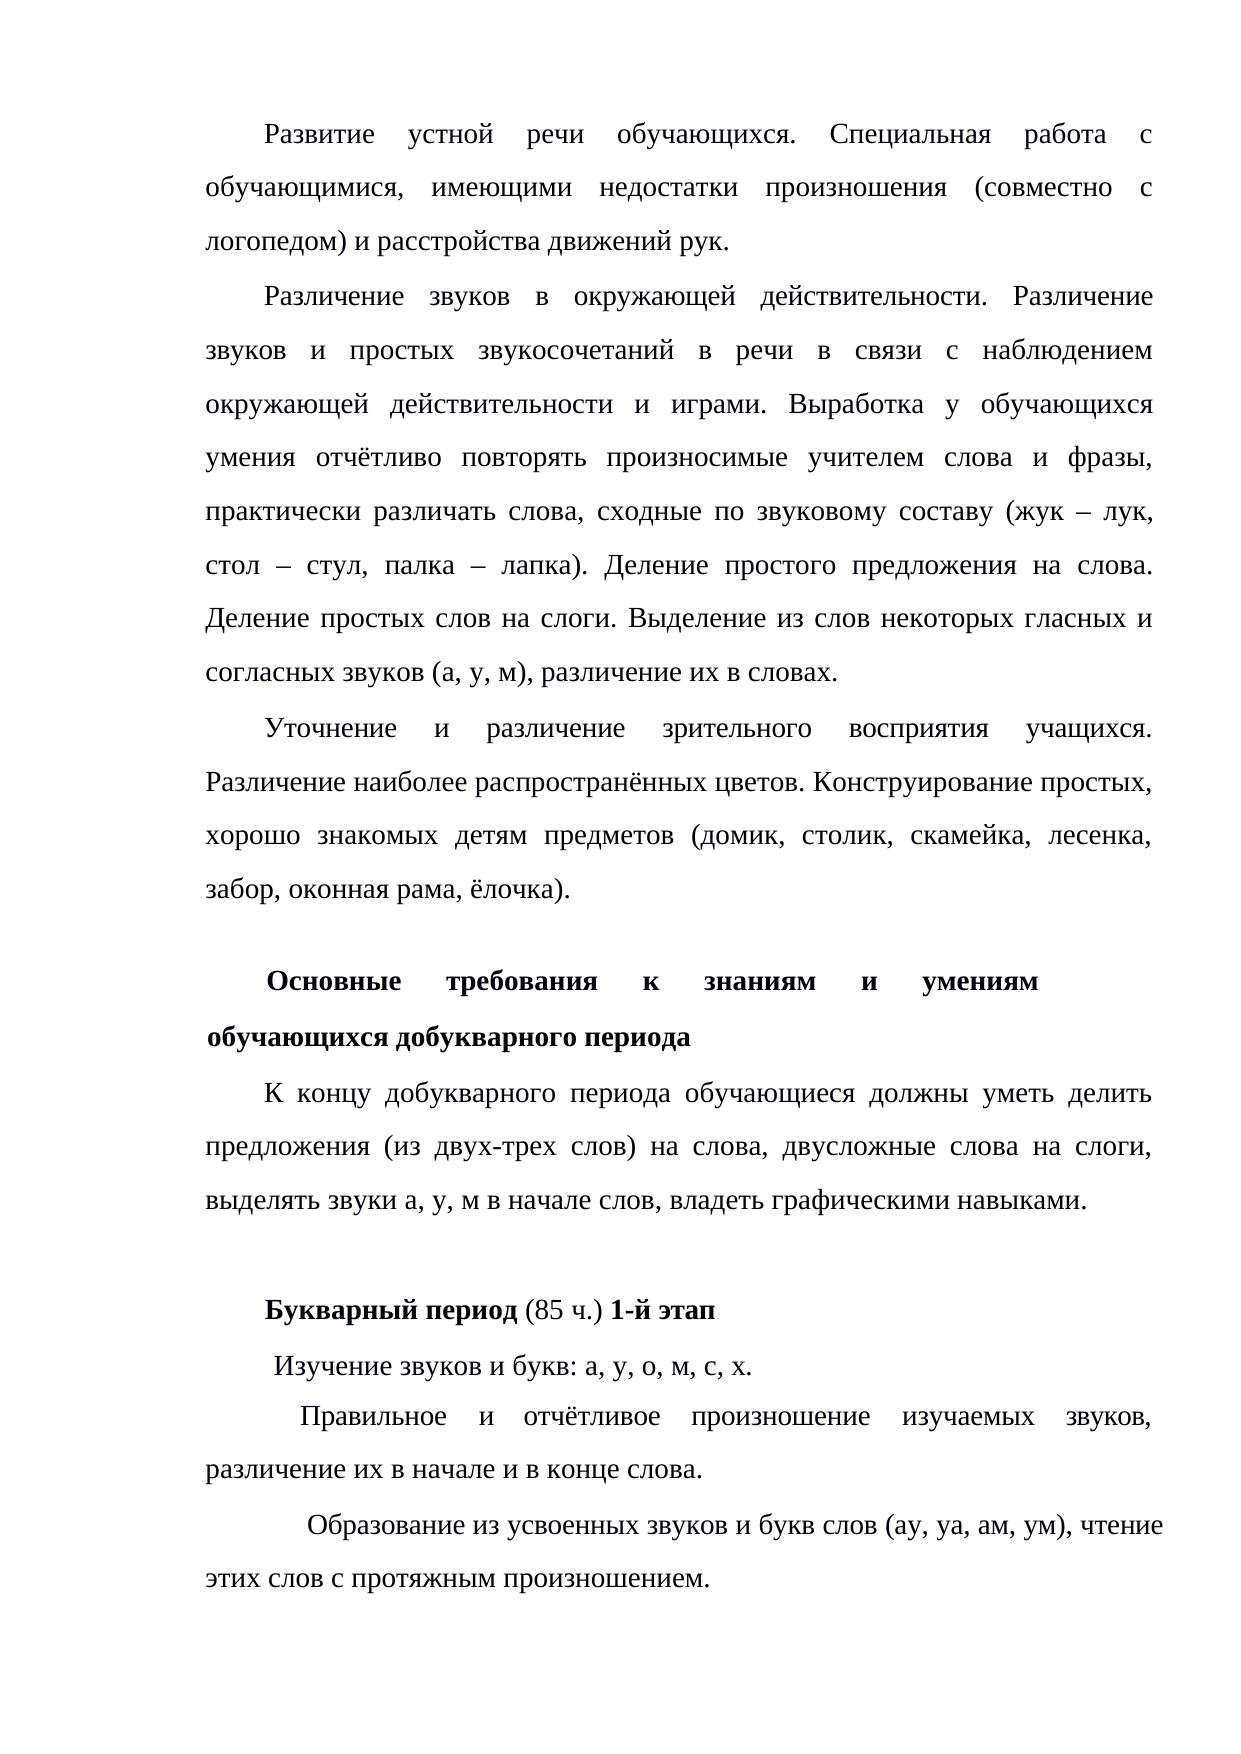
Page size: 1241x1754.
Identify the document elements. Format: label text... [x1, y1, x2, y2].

text К концу добукварного периода обучающиеся должны уметь делить предложения (из двух-трех слов) на слова, двусложные слова на слоги, выделять звуки а, у, м в начале слов, владеть графическими навыками. [205, 1075, 1153, 1216]
text Букварный период (85 ч.) 1-й этап [264, 1292, 1181, 1326]
subtitle Основные требования к знаниям и умениям обучающихся добукварного периода [207, 963, 1039, 1053]
text Уточнение и различение зрительного восприятия учащихся. Различение наиболее распространённых цветов. Конструирование простых, хорошо знакомых детям предметов (домик, столик, скамейка, лесенка, забор, оконная рама, ёлочка). [205, 710, 1153, 904]
text Изучение звуков и букв: а, у, о, м, с, х. [273, 1348, 1181, 1381]
text Развитие устной речи обучающихся. Специальная работа с обучающимися, имеющими недостатки произношения (совместно с логопедом) и расстройства движений рук. [205, 116, 1153, 257]
text Правильное и отчётливое произношение изучаемых звуков, различение их в начале и в конце слова. [205, 1398, 1153, 1485]
text Различение звуков в окружающей действительности. Различение звуков и простых звукосочетаний в речи в связи с наблюдением окружающей действительности и играми. Выработка у обучающихся умения отчётливо повторять произносимые учителем слова и фразы, практически различать слова, сходные по звуковому составу (жук – лук, стол – стул, палка – лапка). Деление простого предложения на слова. Деление простых слов на слоги. Выделение из слов некоторых гласных и согласных звуков (а, у, м), различение их в словах. [205, 278, 1154, 688]
text Образование из усвоенных звуков и букв слов (ау, уа, ам, ум), чтение этих слов с протяжным произношением. [205, 1507, 1181, 1594]
